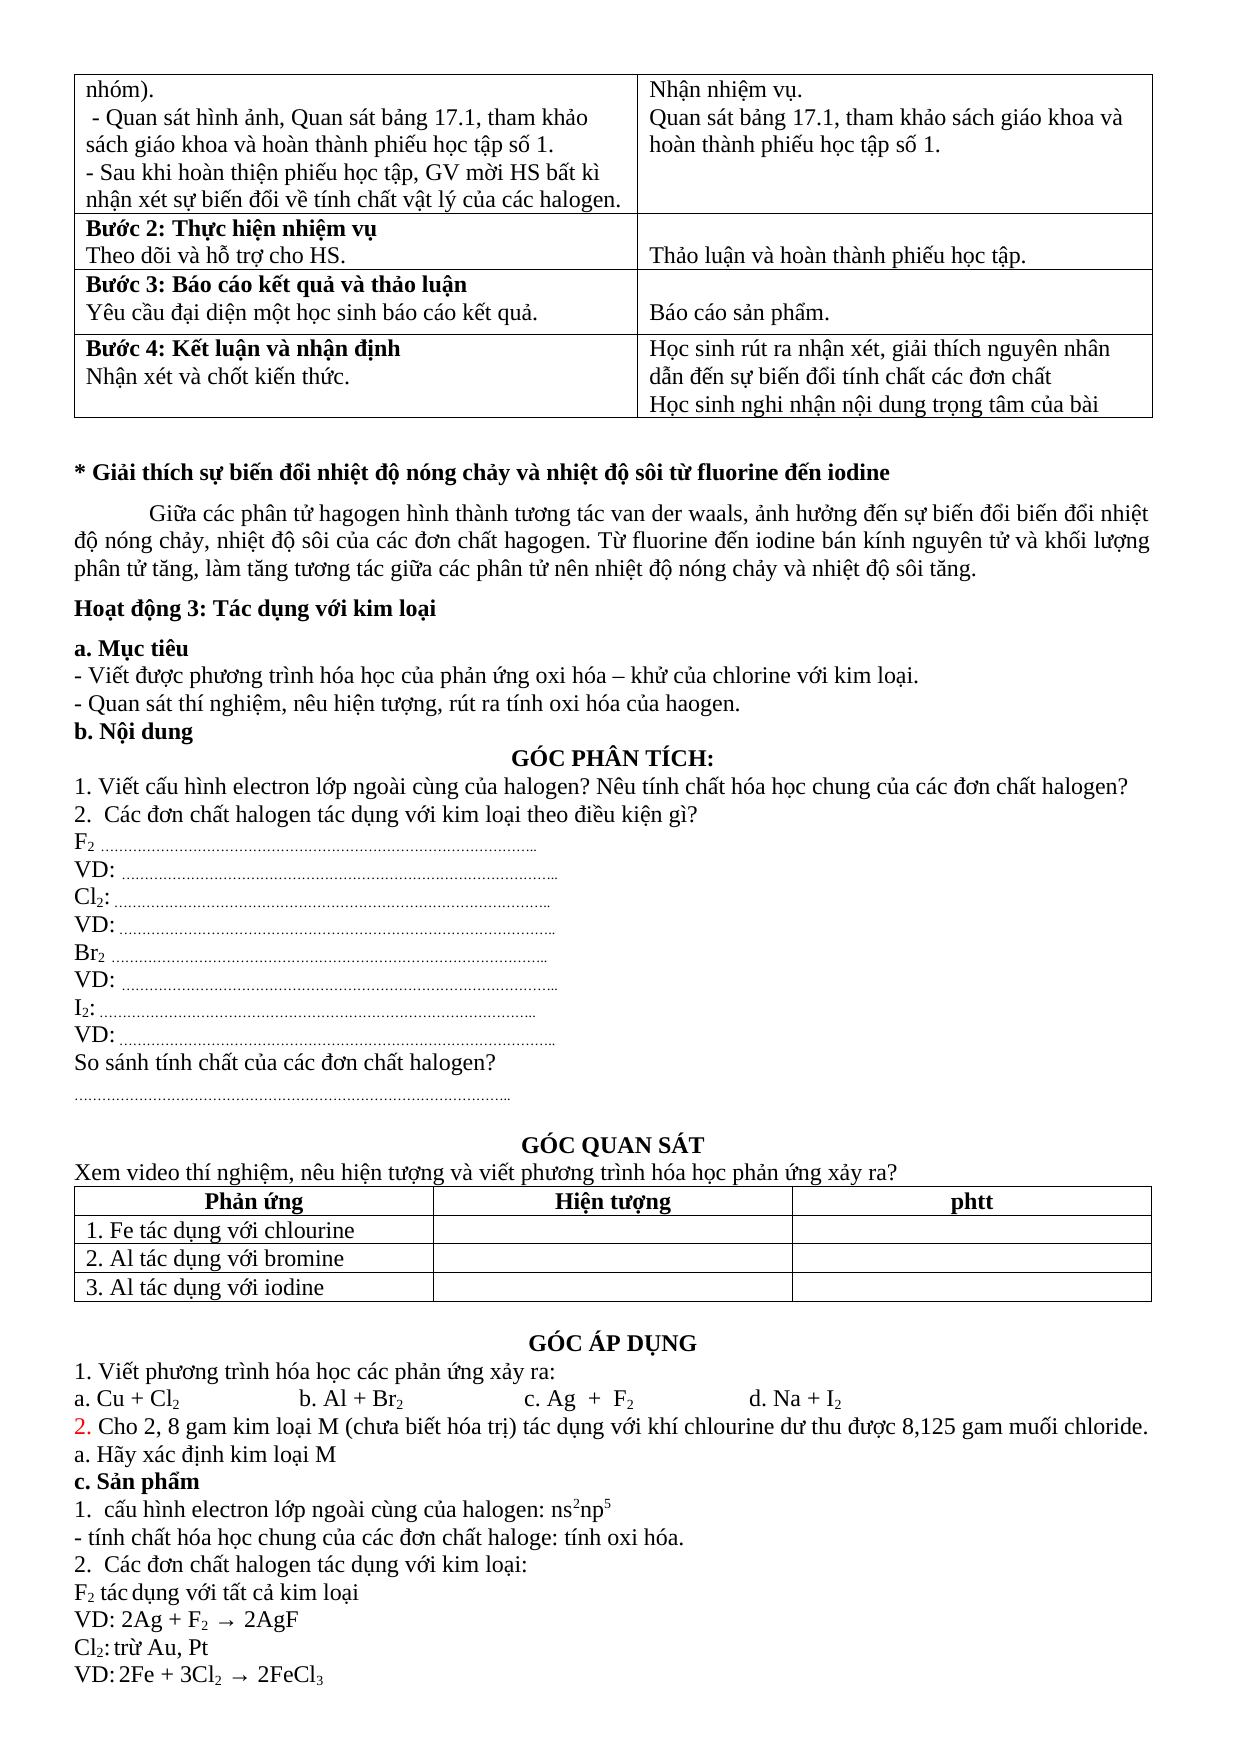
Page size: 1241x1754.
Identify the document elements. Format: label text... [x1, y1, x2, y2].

text Hoạt động 3: Tác dụng với kim loại [74, 594, 1151, 621]
table_cell Bước 4: Kết luận và nhận định Nhận xét và chốt kiến thức. [75, 335, 637, 417]
text c. Sản phẩm [74, 1467, 1151, 1495]
table_cell [793, 1273, 1151, 1301]
text 2. Các đơn chất halogen tác dụng với kim loại: [74, 1550, 1151, 1578]
text Xem video thí nghiệm, nêu hiện tượng và viết phương trình hóa học phản ứng xảy ra? [74, 1158, 1151, 1186]
text GÓC ÁP DỤNG [74, 1329, 1151, 1357]
table_header Hiện tượng [434, 1187, 792, 1215]
text 1. Viết cấu hình electron lớp ngoài cùng của halogen? Nêu tính chất hóa học chung của các đơn chất halogen? [74, 772, 1151, 799]
text 2. Các đơn chất halogen tác dụng với kim loại theo điều kiện gì? [74, 799, 1151, 827]
text Giữa các phân tử hagogen hình thành tương tác van der waals, ảnh hưởng đến sự biến đổi biến đổi nhiệt độ nóng chảy, nhiệt độ sôi của các đơn chất hagogen. Từ fluorine đến iodine bán kính nguyên tử và khối lượng phân tử tăng, làm tăng tương tác giữa các phân tử nên nhiệt độ nóng chảy và nhiệt độ sôi tăng. [74, 498, 1151, 581]
text Cl2: ………………………………………………………………………………….. [74, 882, 1151, 910]
table_cell [793, 1216, 1151, 1243]
text VD: ………………………………………………………………………………….. [74, 855, 1151, 882]
table_header phtt [793, 1187, 1151, 1215]
text VD: ………………………………………………………………………………….. [74, 910, 1151, 938]
text a. Cu + Cl2 b. Al + Br2 c. Ag + F2 d. Na + I2 [74, 1384, 1151, 1412]
text - tính chất hóa học chung của các đơn chất haloge: tính oxi hóa. [74, 1522, 1151, 1550]
text - Viết được phương trình hóa học của phản ứng oxi hóa – khử của chlorine với kim loại. [74, 662, 1151, 689]
table_cell Học sinh rút ra nhận xét, giải thích nguyên nhân dẫn đến sự biến đổi tính chất các đơn chất Học sinh nghi nhận nội dung trọng tâm của bài [638, 335, 1152, 417]
text So sánh tính chất của các đơn chất halogen? [74, 1048, 1151, 1076]
text GÓC PHÂN TÍCH: [74, 744, 1151, 772]
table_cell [75, 75, 637, 213]
table_header Phản ứng [75, 1187, 433, 1215]
text 2. Cho 2, 8 gam kim loại M (chưa biết hóa trị) tác dụng với khí chlourine dư thu được 8,125 gam muối chloride. [74, 1412, 1151, 1440]
text Cl2: trừ Au, Pt [74, 1633, 1151, 1661]
text F2 ………………………………………………………………………………….. [74, 827, 1151, 855]
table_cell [638, 75, 1152, 213]
table_cell 2. Al tác dụng với bromine [75, 1244, 433, 1272]
text F2 tác dụng với tất cả kim loại [74, 1578, 1151, 1605]
text GÓC QUAN SÁT [74, 1131, 1151, 1158]
table_cell [434, 1244, 792, 1272]
text VD: ………………………………………………………………………………….. [74, 1020, 1151, 1048]
text b. Nội dung [74, 717, 1151, 744]
text I2: ………………………………………………………………………………….. [74, 993, 1151, 1020]
text 1. Viết phương trình hóa học các phản ứng xảy ra: [74, 1357, 1151, 1384]
table_cell [434, 1216, 792, 1243]
text VD: 2Fe + 3Cl2 → 2FeCl3 [74, 1661, 1151, 1688]
table_cell Báo cáo sản phẩm. [638, 270, 1152, 333]
text VD: ………………………………………………………………………………….. [74, 965, 1151, 993]
table_cell Bước 2: Thực hiện nhiệm vụ Theo dõi và hỗ trợ cho HS. [75, 214, 637, 269]
text a. Hãy xác định kim loại M [74, 1440, 1151, 1467]
table_cell [434, 1273, 792, 1301]
text - Quan sát thí nghiệm, nêu hiện tượng, rút ra tính oxi hóa của haogen. [74, 689, 1151, 717]
text a. Mục tiêu [74, 634, 1151, 662]
table_cell 1. Fe tác dụng với chlourine [75, 1216, 433, 1243]
text ………………………………………………………………………………….. [74, 1076, 1151, 1103]
text * Giải thích sự biến đổi nhiệt độ nóng chảy và nhiệt độ sôi từ fluorine đến iodine [74, 458, 1151, 486]
table_cell 3. Al tác dụng với iodine [75, 1273, 433, 1301]
text VD: 2Ag + F2 → 2AgF [74, 1605, 1151, 1633]
text 1. cấu hình electron lớp ngoài cùng của halogen: ns2np5 [74, 1495, 1151, 1522]
table_cell [793, 1244, 1151, 1272]
text Br2 ………………………………………………………………………………….. [74, 938, 1151, 965]
table_cell Thảo luận và hoàn thành phiếu học tập. [638, 214, 1152, 269]
table_cell Bước 3: Báo cáo kết quả và thảo luận Yêu cầu đại diện một học sinh báo cáo kết quả. [75, 270, 637, 333]
